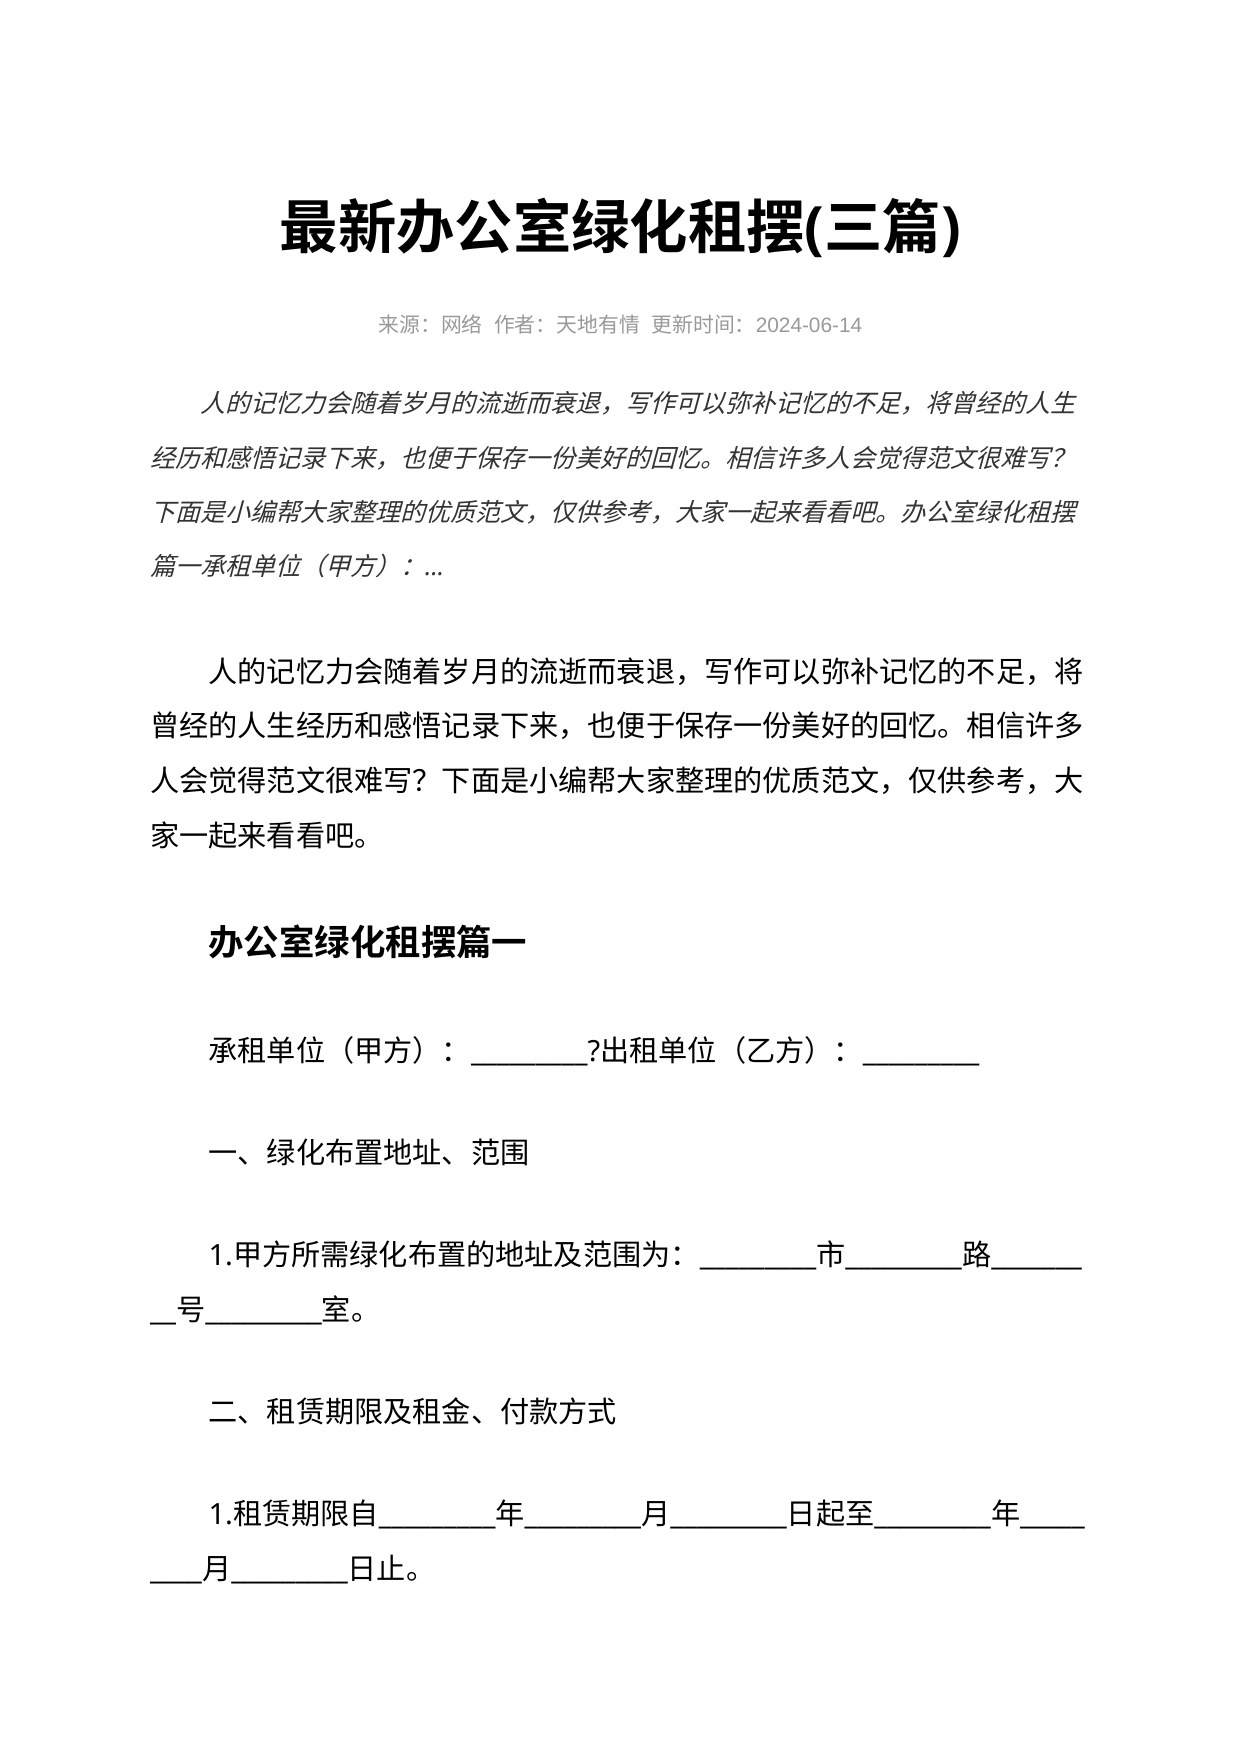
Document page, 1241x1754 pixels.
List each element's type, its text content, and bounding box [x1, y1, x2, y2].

text 1.租赁期限自_________年_________月_________日起至_________年_________月_________日止。 [150, 1491, 1090, 1588]
text 来源：网络 作者：天地有情 更新时间：2024-06-14 [150, 313, 1090, 337]
text 承租单位（甲方）：_________?出租单位（乙方）：_________ [150, 1028, 1090, 1070]
text 人的记忆力会随着岁月的流逝而衰退，写作可以弥补记忆的不足，将曾经的人生经历和感悟记录下来，也便于保存一份美好的回忆。相信许多人会觉得范文很难写？下面是小编帮大家整理的优质范文，仅供参考，大家一起来看看吧。 [150, 648, 1090, 855]
text 1.甲方所需绿化布置的地址及范围为：_________市_________路_________号_________室。 [150, 1232, 1090, 1329]
text 一、绿化布置地址、范围 [150, 1130, 1090, 1172]
text 办公室绿化租摆篇一 [150, 914, 1090, 966]
text 二、租赁期限及租金、付款方式 [150, 1389, 1090, 1431]
text 人的记忆力会随着岁月的流逝而衰退，写作可以弥补记忆的不足，将曾经的人生经历和感悟记录下来，也便于保存一份美好的回忆。相信许多人会觉得范文很难写？下面是小编帮大家整理的优质范文，仅供参考，大家一起来看看吧。办公室绿化租摆篇一承租单位（甲方）：... [150, 384, 1090, 583]
subtitle 最新办公室绿化租摆(三篇) [150, 181, 1090, 266]
